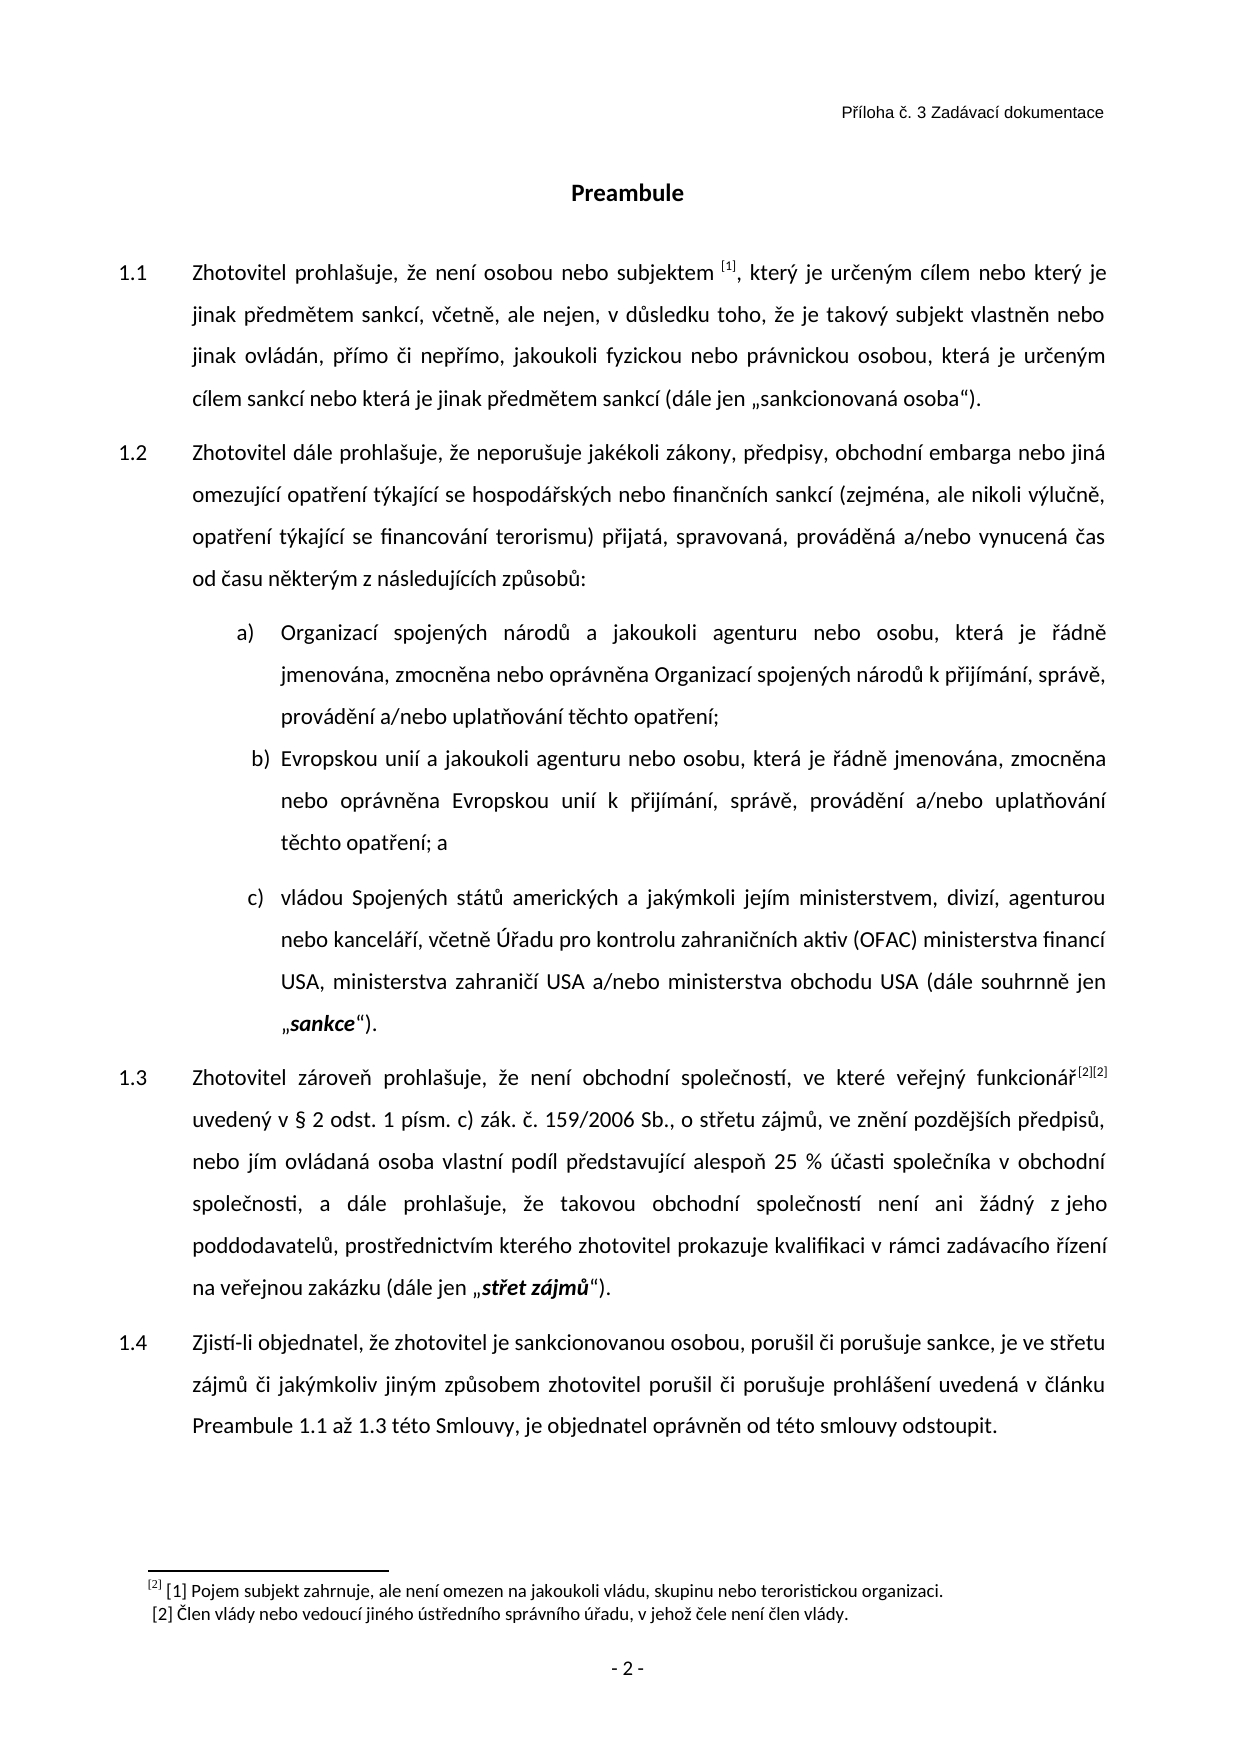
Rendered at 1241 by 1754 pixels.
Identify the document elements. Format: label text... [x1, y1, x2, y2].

text 1.1 Zhotovitel prohlašuje, že není osobou nebo subjektem [1], který je určeným cílem nebo který je jinak předmětem sankcí, včetně, ale nejen, v důsledku toho, že je takový subjekt vlastněn nebo jinak ovládán, přímo či nepřímo, jakoukoli fyzickou nebo právnickou osobou, která je určeným cílem sankcí nebo která je jinak předmětem sankcí (dále jen „sankcionovaná osoba“). [118, 258, 1107, 412]
list Organizací spojených národů a jakoukoli agenturu nebo osobu, která je řádně jmenována, zmocněna nebo oprávněna Organizací spojených národů k přijímání, správě, provádění a/nebo uplatňování těchto opatření; [236, 618, 1107, 731]
list Evropskou unií a jakoukoli agenturu nebo osobu, která je řádně jmenována, zmocněna nebo oprávněna Evropskou unií k přijímání, správě, provádění a/nebo uplatňování těchto opatření; a [251, 744, 1107, 856]
text 1.2 Zhotovitel dále prohlašuje, že neporušuje jakékoli zákony, předpisy, obchodní embarga nebo jiná omezující opatření týkající se hospodářských nebo finančních sankcí (zejména, ale nikoli výlučně, opatření týkající se financování terorismu) přijatá, spravovaná, prováděná a/nebo vynucená čas od času některým z následujících způsobů: [118, 438, 1107, 592]
list vládou Spojených států amerických a jakýmkoli jejím ministerstvem, divizí, agenturou nebo kanceláří, včetně Úřadu pro kontrolu zahraničních aktiv (OFAC) ministerstva financí USA, ministerstva zahraničí USA a/nebo ministerstva obchodu USA (dále souhrnně jen „sankce“). [247, 883, 1107, 1037]
text 1.4 Zjistí-li objednatel, že zhotovitel je sankcionovanou osobou, porušil či porušuje sankce, je ve střetu zájmů či jakýmkoliv jiným způsobem zhotovitel porušil či porušuje prohlášení uvedená v článku Preambule 1.1 až 1.3 této Smlouvy, je objednatel oprávněn od této smlouvy odstoupit. [118, 1328, 1107, 1440]
text 1.3 Zhotovitel zároveň prohlašuje, že není obchodní společností, ve které veřejný funkcionář[2] uvedený v § 2 odst. 1 písm. c) zák. č. 159/2006 Sb., o střetu zájmů, ve znění pozdějších předpisů, nebo jím ovládaná osoba vlastní podíl představující alespoň 25 % účasti společníka v obchodní společnosti, a dále prohlašuje, že takovou obchodní společností není ani žádný z jeho poddodavatelů, prostřednictvím kterého zhotovitel prokazuje kvalifikaci v rámci zadávacího řízení na veřejnou zakázku (dále jen „střet zájmů“). [118, 1063, 1107, 1301]
text Preambule [148, 177, 1107, 208]
